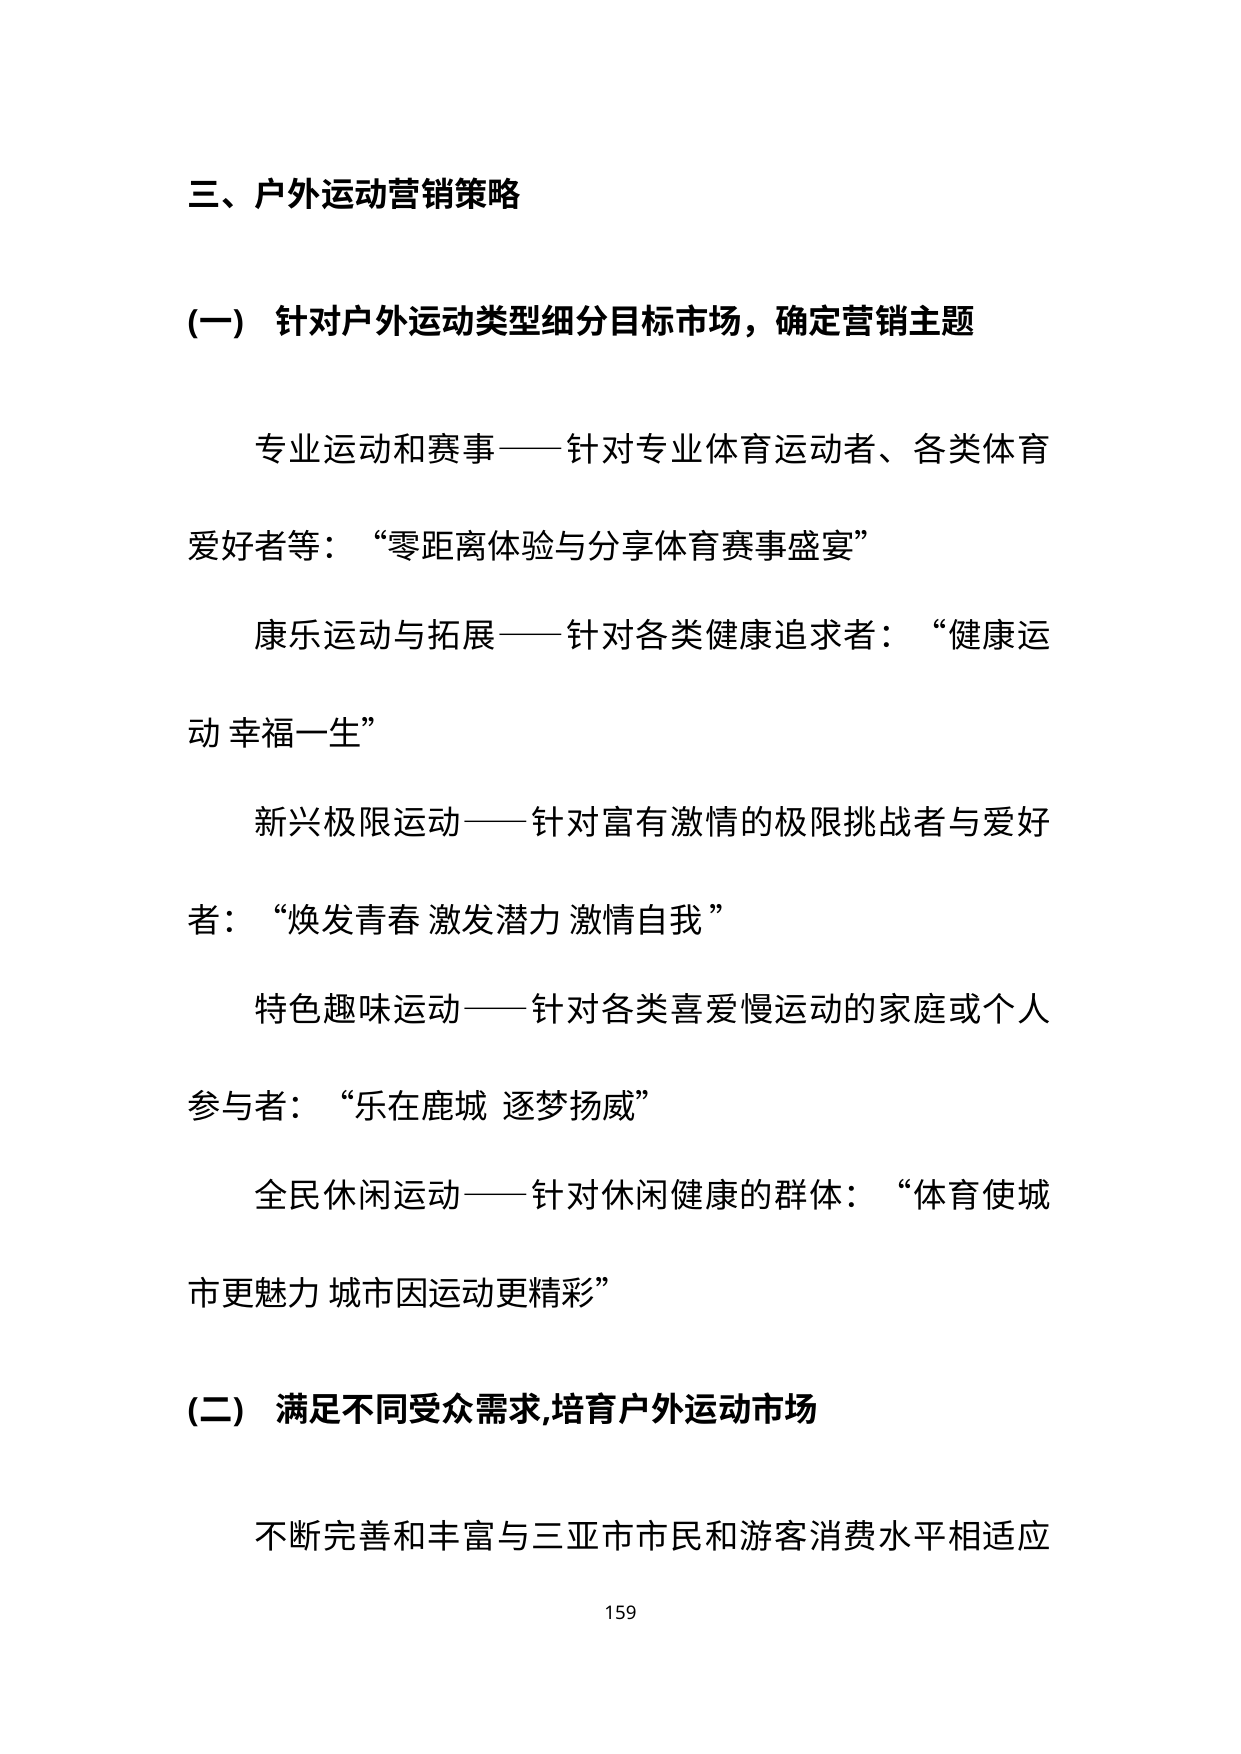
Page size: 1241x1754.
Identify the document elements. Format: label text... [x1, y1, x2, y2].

subtitle 三、户外运动营销策略 [187, 160, 1053, 225]
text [187, 1502, 1053, 1567]
subtitle 需求,培育市场 [187, 1374, 1053, 1439]
text 特色趣味运动——针对各类喜爱慢运动的家庭或个人参与者：“乐在鹿城 逐梦扬威” [187, 974, 1053, 1137]
text 康乐运动与拓展——针对各类健康追求者：“健康运动 幸福一生” [187, 601, 1053, 763]
text 专业运动和赛事——针对专业体育运动者、各类体育爱好者等：“零距离体验与分享体育赛事盛宴” [187, 414, 1053, 577]
subtitle 针对户外运动类型细分目标市场，确定营销主题 [187, 287, 1053, 352]
text 全民休闲运动——针对休闲健康的群体：“体育使城市更魅力 城市因运动更精彩” [187, 1161, 1053, 1323]
text 新兴极限运动——针对富有激情的极限挑战者与爱好者：“焕发青春 激发潜力 激情自我 ” [187, 787, 1053, 950]
